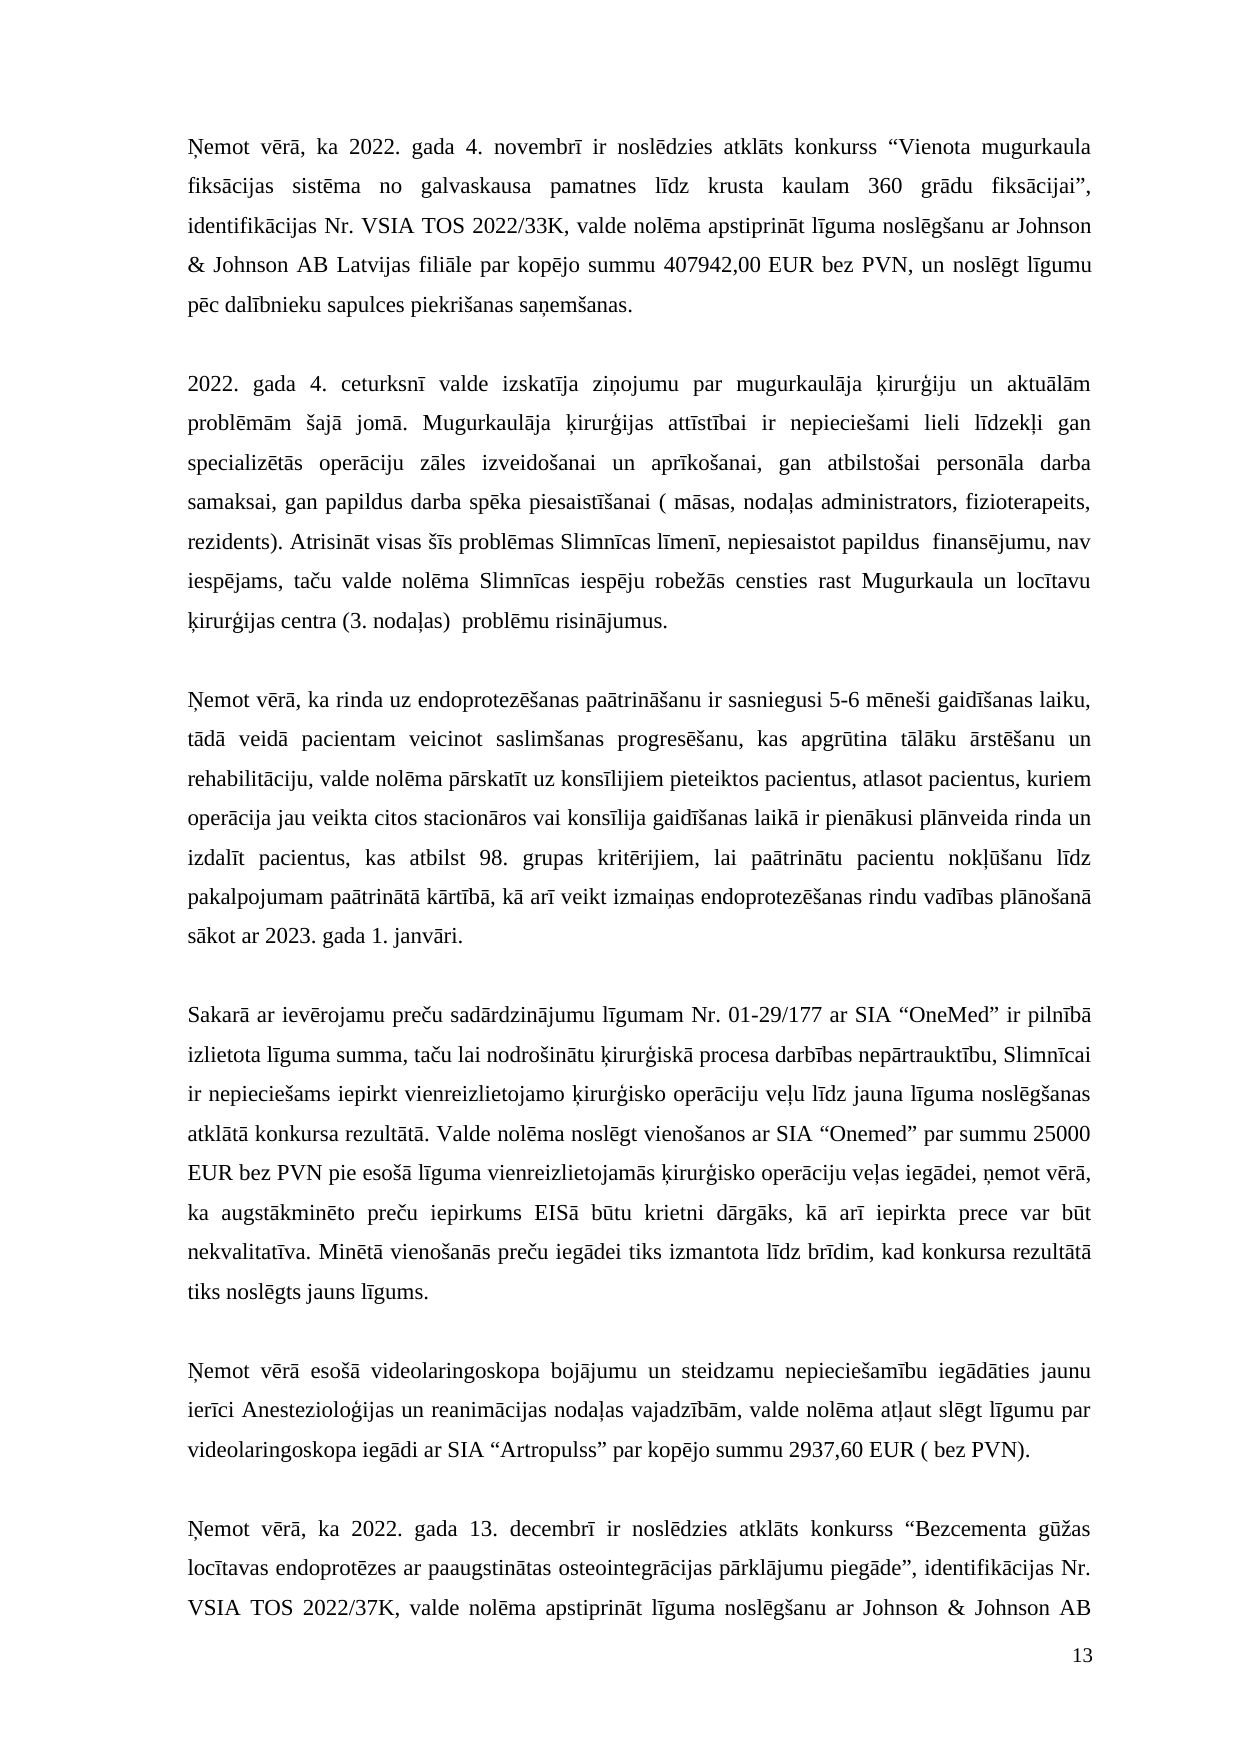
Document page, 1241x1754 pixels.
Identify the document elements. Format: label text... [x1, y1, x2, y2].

text 2022. gada 4. ceturksnī valde izskatīja ziņojumu par mugurkaulāja ķirurģiju un aktuālām problēmām šajā jomā. Mugurkaulāja ķirurģijas attīstībai ir nepieciešami lieli līdzekļi gan specializētās operāciju zāles izveidošanai un aprīkošanai, gan atbilstošai personāla darba samaksai, gan papildus darba spēka piesaistīšanai ( māsas, nodaļas administrators, fizioterapeits, rezidents). Atrisināt visas šīs problēmas Slimnīcas līmenī, nepiesaistot papildus finansējumu, nav iespējams, taču valde nolēma Slimnīcas iespēju robežās censties rast Mugurkaula un locītavu ķirurģijas centra (3. nodaļas) problēmu risinājumus. [187, 370, 1092, 633]
text Ņemot vērā esošā videolaringoskopa bojājumu un steidzamu nepieciešamību iegādāties jaunu ierīci Anestezioloģijas un reanimācijas nodaļas vajadzībām, valde nolēma atļaut slēgt līgumu par videolaringoskopa iegādi ar SIA “Artropulss” par kopējo summu 2937,60 EUR ( bez PVN). [187, 1357, 1092, 1462]
text Ņemot vērā, ka 2022. gada 4. novembrī ir noslēdzies atklāts konkurss “Vienota mugurkaula fiksācijas sistēma no galvaskausa pamatnes līdz krusta kaulam 360 grādu fiksācijai”, identifikācijas Nr. VSIA TOS 2022/33K, valde nolēma apstiprināt līguma noslēgšanu ar Johnson & Johnson AB Latvijas filiāle par kopējo summu 407942,00 EUR bez PVN, un noslēgt līgumu pēc dalībnieku sapulces piekrišanas saņemšanas. [187, 133, 1092, 317]
text Sakarā ar ievērojamu preču sadārdzinājumu līgumam Nr. 01-29/177 ar SIA “OneMed” ir pilnībā izlietota līguma summa, taču lai nodrošinātu ķirurģiskā procesa darbības nepārtrauktību, Slimnīcai ir nepieciešams iepirkt vienreizlietojamo ķirurģisko operāciju veļu līdz jauna līguma noslēgšanas atklātā konkursa rezultātā. Valde nolēma noslēgt vienošanos ar SIA “Onemed” par summu 25000 EUR bez PVN pie esošā līguma vienreizlietojamās ķirurģisko operāciju veļas iegādei, ņemot vērā, ka augstākminēto preču iepirkums EISā būtu krietni dārgāks, kā arī iepirkta prece var būt nekvalitatīva. Minētā vienošanās preču iegādei tiks izmantota līdz brīdim, kad konkursa rezultātā tiks noslēgts jauns līgums. [187, 1001, 1092, 1304]
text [187, 1515, 1092, 1620]
text Ņemot vērā, ka rinda uz endoprotezēšanas paātrināšanu ir sasniegusi 5-6 mēneši gaidīšanas laiku, tādā veidā pacientam veicinot saslimšanas progresēšanu, kas apgrūtina tālāku ārstēšanu un rehabilitāciju, valde nolēma pārskatīt uz konsīlijiem pieteiktos pacientus, atlasot pacientus, kuriem operācija jau veikta citos stacionāros vai konsīlija gaidīšanas laikā ir pienākusi plānveida rinda un izdalīt pacientus, kas atbilst 98. grupas kritērijiem, lai paātrinātu pacientu nokļūšanu līdz pakalpojumam paātrinātā kārtībā, kā arī veikt izmaiņas endoprotezēšanas rindu vadības plānošanā sākot ar 2023. gada 1. janvāri. [187, 686, 1092, 949]
